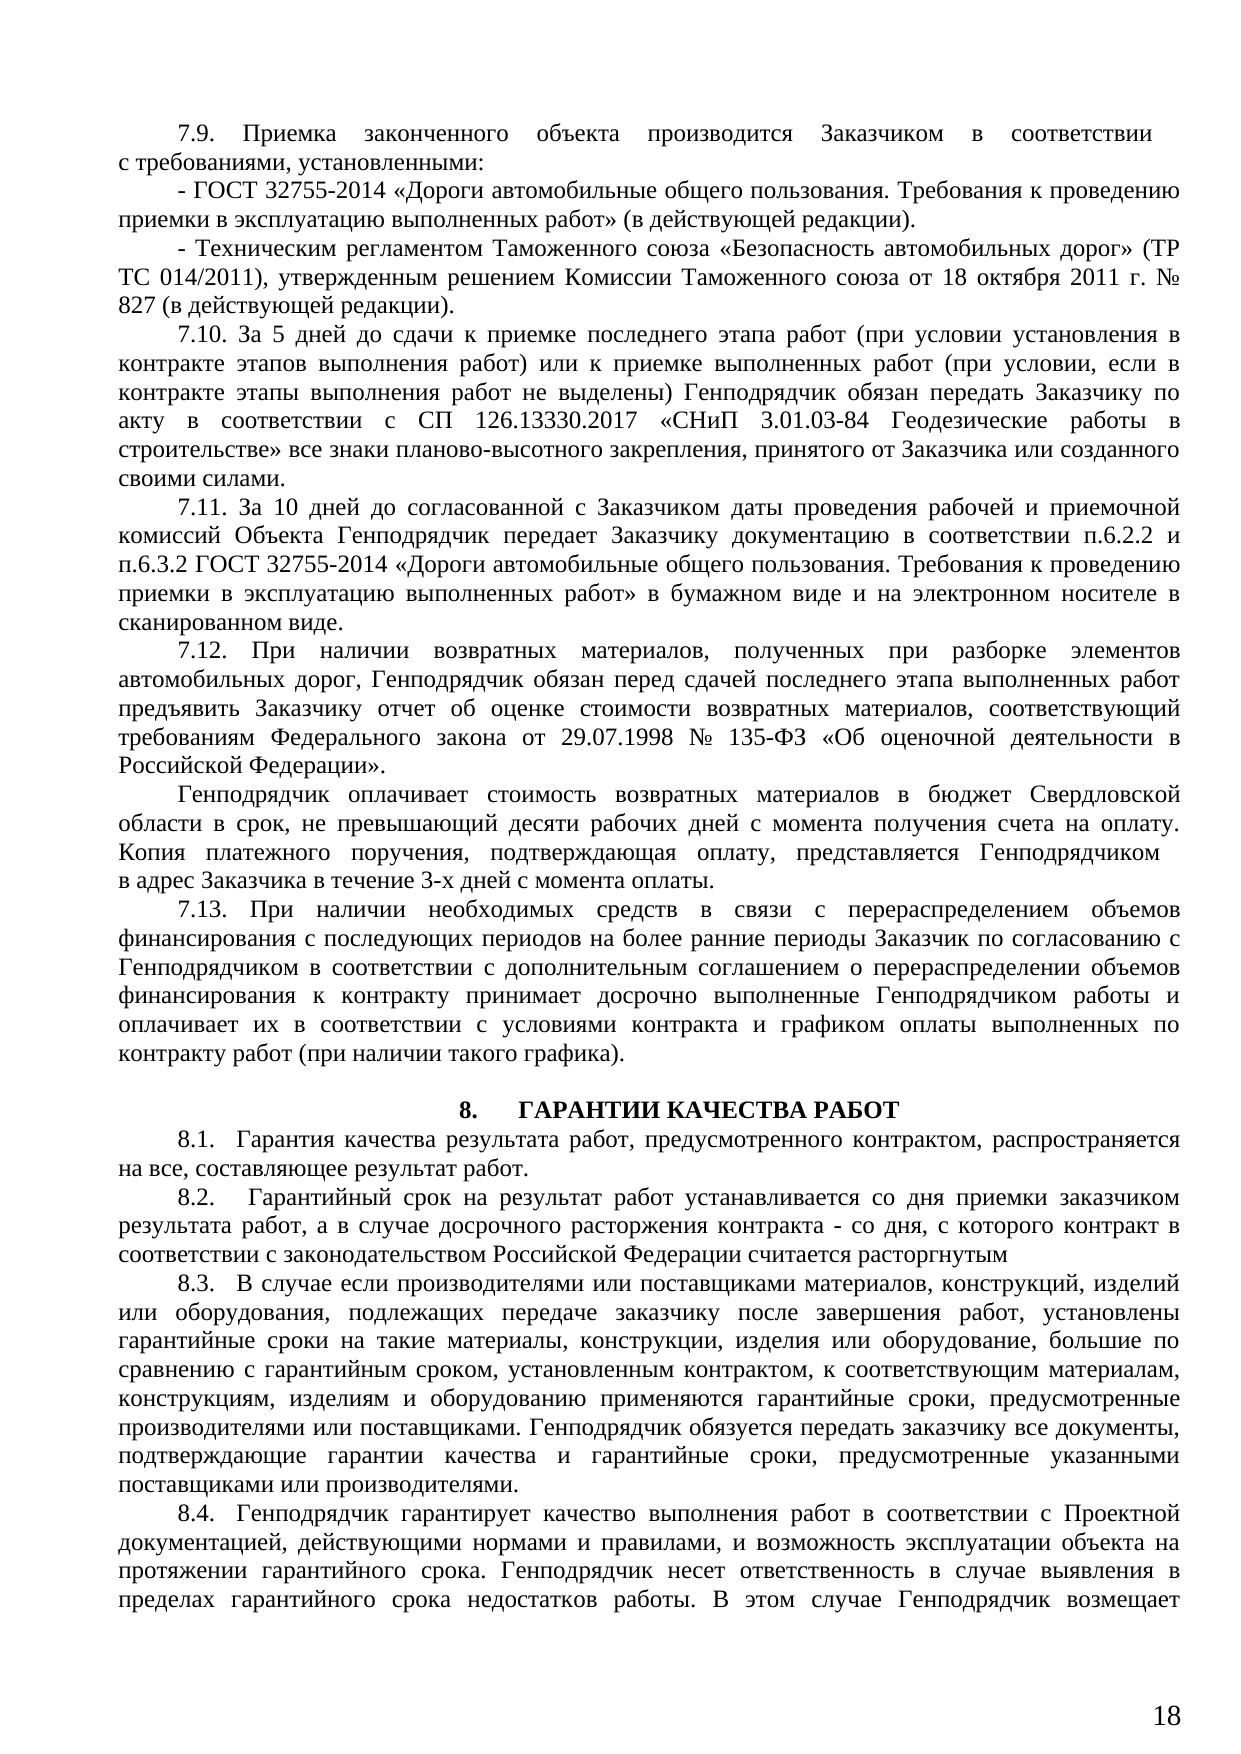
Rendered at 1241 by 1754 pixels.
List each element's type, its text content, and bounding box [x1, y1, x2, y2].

list Гарантийный срок на результат работ устанавливается со дня приемки заказчиком результата работ, а в случае досрочного расторжения контракта - со дня, с которого контракт в соответствии с законодательством Российской Федерации считается расторгнутым [118, 1182, 1181, 1268]
text 7.13. При наличии необходимых средств в связи с перераспределением объемов финансирования с последующих периодов на более ранние периоды Заказчик по согласованию с Генподрядчиком в соответствии с дополнительным соглашением о перераспределении объемов финансирования к контракту принимает досрочно выполненные Генподрядчиком работы и оплачивает их в соответствии с условиями контракта и графиком оплаты выполненных по контракту работ (при наличии такого графика). [118, 894, 1181, 1067]
list ГАРАНТИИ КАЧЕСТВА РАБОТ [118, 1096, 1181, 1124]
text 7.9. Приемка законченного объекта производится Заказчиком в соответствии с требованиями, установленными: [118, 118, 1181, 176]
text 7.10. За 5 дней до сдачи к приемке последнего этапа работ (при условии установления в контракте этапов выполнения работ) или к приемке выполненных работ (при условии, если в контракте этапы выполнения работ не выделены) Генподрядчик обязан передать Заказчику по акту в соответствии с СП 126.13330.2017 «СНиП 3.01.03-84 Геодезические работы в строительстве» все знаки планово-высотного закрепления, принятого от Заказчика или созданного своими силами. [118, 319, 1181, 492]
list В случае если производителями или поставщиками материалов, конструкций, изделий или оборудования, подлежащих передаче заказчику после завершения работ, установлены гарантийные сроки на такие материалы, конструкции, изделия или оборудование, большие по сравнению с гарантийным сроком, установленным контрактом, к соответствующим материалам, конструкциям, изделиям и оборудованию применяются гарантийные сроки, предусмотренные производителями или поставщиками. Генподрядчик обязуется передать заказчику все документы, подтверждающие гарантии качества и гарантийные сроки, предусмотренные указанными поставщиками или производителями. [118, 1268, 1181, 1498]
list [118, 1498, 1181, 1613]
text 7.12. При наличии возвратных материалов, полученных при разборке элементов автомобильных дорог, Генподрядчик обязан перед сдачей последнего этапа выполненных работ предъявить Заказчику отчет об оценке стоимости возвратных материалов, соответствующий требованиям Федерального закона от 29.07.1998 № 135-ФЗ «Об оценочной деятельности в Российской Федерации». [118, 636, 1181, 779]
text 7.11. За 10 дней до согласованной с Заказчиком даты проведения рабочей и приемочной комиссий Объекта Генподрядчик передает Заказчику документацию в соответствии п.6.2.2 и п.6.3.2 ГОСТ 32755-2014 «Дороги автомобильные общего пользования. Требования к проведению приемки в эксплуатацию выполненных работ» в бумажном виде и на электронном носителе в сканированном виде. [118, 492, 1181, 636]
text - ГОСТ 32755-2014 «Дороги автомобильные общего пользования. Требования к проведению приемки в эксплуатацию выполненных работ» (в действующей редакции). [118, 176, 1181, 233]
list Гарантия качества результата работ, предусмотренного контрактом, распространяется на все, составляющее результат работ. [118, 1124, 1181, 1182]
text Генподрядчик оплачивает стоимость возвратных материалов в бюджет Свердловской области в срок, не превышающий десяти рабочих дней с момента получения счета на оплату. Копия платежного поручения, подтверждающая оплату, представляется Генподрядчиком в адрес Заказчика в течение 3-х дней с момента оплаты. [118, 779, 1181, 894]
text - Техническим регламентом Таможенного союза «Безопасность автомобильных дорог» (ТР ТС 014/2011), утвержденным решением Комиссии Таможенного союза от 18 октября 2011 г. № 827 (в действующей редакции). [118, 233, 1181, 319]
